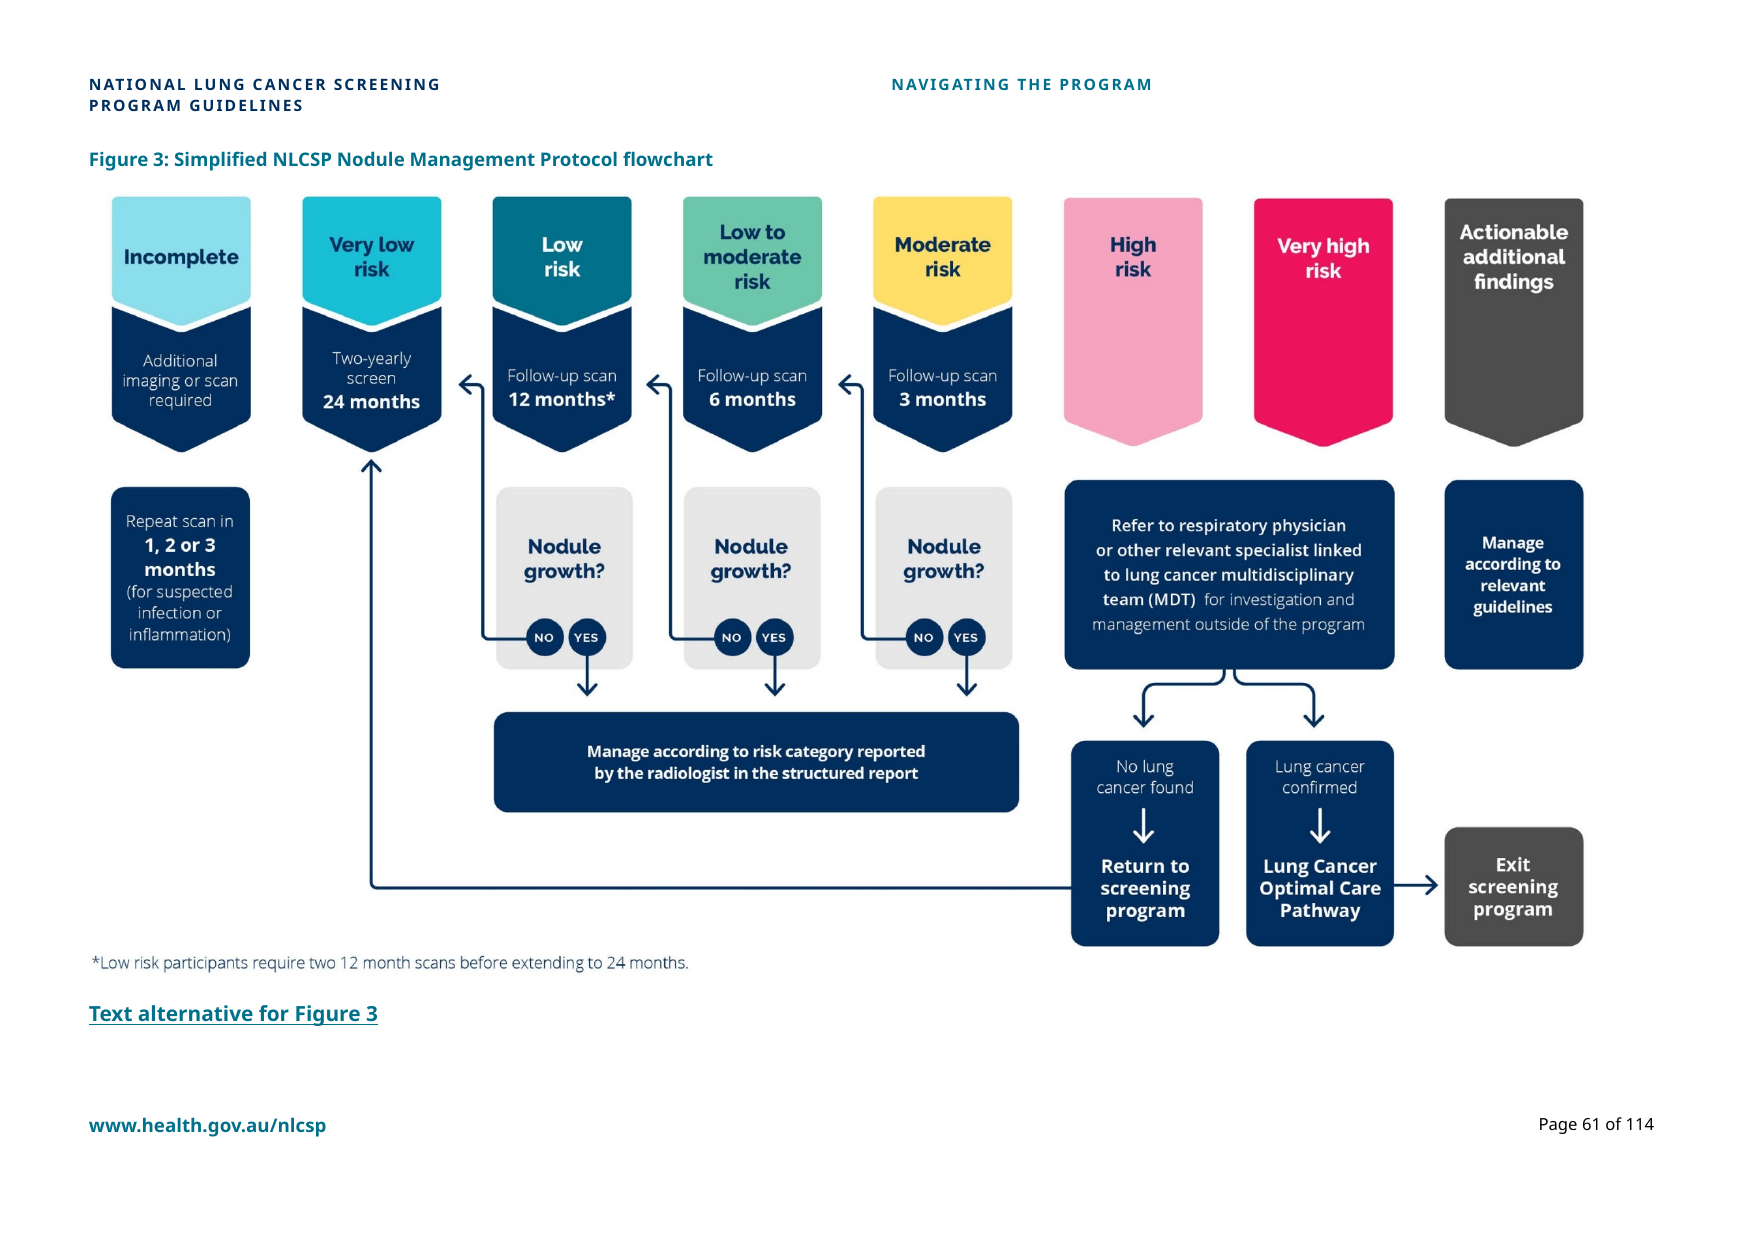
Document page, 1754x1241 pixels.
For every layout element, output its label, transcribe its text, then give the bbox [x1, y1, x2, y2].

picture [88, 192, 1608, 979]
text Figure 3: Simplified NLCSP Nodule Management Protocol flowchart [89, 146, 1665, 172]
text Text alternative for Figure 3 [89, 999, 1665, 1028]
